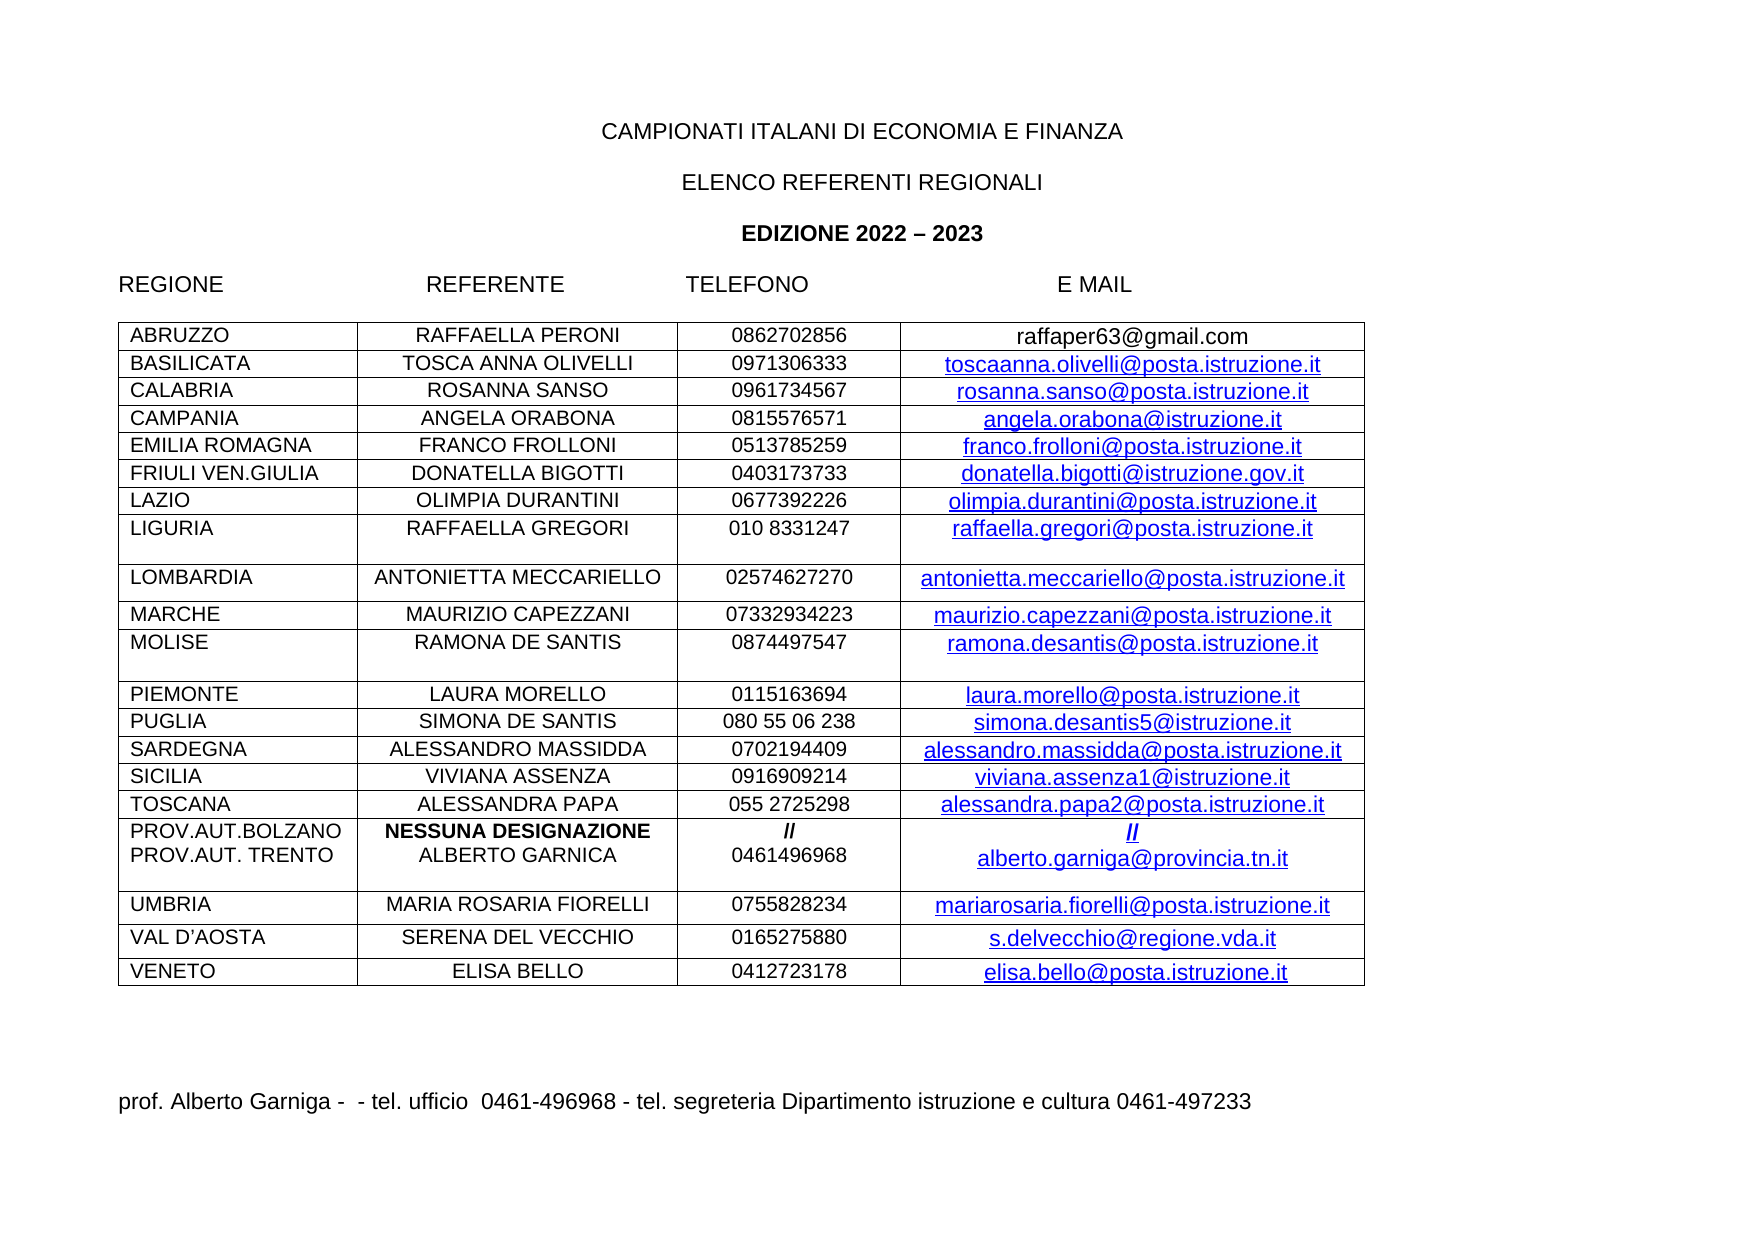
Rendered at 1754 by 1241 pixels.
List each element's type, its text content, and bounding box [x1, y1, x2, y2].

table_cell VAL D’AOSTA [119, 925, 357, 958]
table_cell PIEMONTE [119, 682, 357, 708]
table_header RAFFAELLA PERONI [358, 323, 677, 350]
table_cell NESSUNA DESIGNAZIONE ALBERTO GARNICA [358, 819, 677, 891]
table_cell SICILIA [119, 764, 357, 790]
table_cell raffaella.gregori@posta.istruzione.it [901, 515, 1364, 564]
table_cell ELISA BELLO [358, 959, 677, 985]
table_cell maurizio.capezzani@posta.istruzione.it [901, 602, 1364, 629]
table_cell TOSCANA [119, 791, 357, 818]
table_cell VIVIANA ASSENZA [358, 764, 677, 790]
table_cell 0916909214 [678, 764, 900, 790]
table_cell // alberto.garniga@provincia.tn.it [901, 819, 1364, 891]
table_cell 0702194409 [678, 737, 900, 763]
table_cell SARDEGNA [119, 737, 357, 763]
table_cell s.delvecchio@regione.vda.it [901, 925, 1364, 958]
table_cell LAURA MORELLO [358, 682, 677, 708]
table_cell 080 55 06 238 [678, 709, 900, 736]
table_cell 0971306333 [678, 351, 900, 377]
table_cell MARIA ROSARIA FIORELLI [358, 892, 677, 924]
table_cell SERENA DEL VECCHIO [358, 925, 677, 958]
table_cell // 0461496968 [678, 819, 900, 891]
table_header ABRUZZO [119, 323, 357, 350]
text REGIONE REFERENTE TELEFONO E MAIL [118, 271, 1606, 298]
table_cell BASILICATA [119, 351, 357, 377]
table_cell MAURIZIO CAPEZZANI [358, 602, 677, 629]
table_cell angela.orabona@istruzione.it [901, 406, 1364, 432]
table_cell VENETO [119, 959, 357, 985]
table_cell 0677392226 [678, 488, 900, 514]
table_cell OLIMPIA DURANTINI [358, 488, 677, 514]
table_cell 0403173733 [678, 460, 900, 487]
table_cell 0115163694 [678, 682, 900, 708]
text CAMPIONATI ITALANI DI ECONOMIA E FINANZA [118, 118, 1606, 144]
table_cell ramona.desantis@posta.istruzione.it [901, 630, 1364, 681]
table_cell 07332934223 [678, 602, 900, 629]
table_cell 0961734567 [678, 378, 900, 404]
table_header 0862702856 [678, 323, 900, 350]
table_cell LAZIO [119, 488, 357, 514]
table_cell LOMBARDIA [119, 565, 357, 601]
table_cell LIGURIA [119, 515, 357, 564]
table_cell ALESSANDRA PAPA [358, 791, 677, 818]
table_cell alessandro.massidda@posta.istruzione.it [901, 737, 1364, 763]
table_cell CALABRIA [119, 378, 357, 404]
table_cell 055 2725298 [678, 791, 900, 818]
table_cell UMBRIA [119, 892, 357, 924]
table_cell ROSANNA SANSO [358, 378, 677, 404]
table_cell FRANCO FROLLONI [358, 433, 677, 459]
table_cell ALESSANDRO MASSIDDA [358, 737, 677, 763]
text prof. Alberto Garniga - - tel. ufficio 0461-496968 - tel. segreteria Dipartimento istruzione e cultura 0461-497233 [118, 1088, 1606, 1114]
table_cell 0513785259 [678, 433, 900, 459]
text ELENCO REFERENTI REGIONALI [118, 169, 1606, 196]
table_cell 0874497547 [678, 630, 900, 681]
table_cell TOSCA ANNA OLIVELLI [358, 351, 677, 377]
table_cell alessandra.papa2@posta.istruzione.it [901, 791, 1364, 818]
table_cell 02574627270 [678, 565, 900, 601]
table_cell mariarosaria.fiorelli@posta.istruzione.it [901, 892, 1364, 924]
table_cell 0412723178 [678, 959, 900, 985]
table_cell EMILIA ROMAGNA [119, 433, 357, 459]
table_cell franco.frolloni@posta.istruzione.it [901, 433, 1364, 459]
table_cell DONATELLA BIGOTTI [358, 460, 677, 487]
table_header raffaper63@gmail.com [901, 323, 1364, 350]
table_cell ANTONIETTA MECCARIELLO [358, 565, 677, 601]
table_cell SIMONA DE SANTIS [358, 709, 677, 736]
table_cell PUGLIA [119, 709, 357, 736]
table_cell RAMONA DE SANTIS [358, 630, 677, 681]
table_cell laura.morello@posta.istruzione.it [901, 682, 1364, 708]
text EDIZIONE 2022 – 2023 [118, 220, 1606, 247]
table_cell elisa.bello@posta.istruzione.it [901, 959, 1364, 985]
table_cell PROV.AUT.BOLZANO PROV.AUT. TRENTO [119, 819, 357, 891]
table_cell MARCHE [119, 602, 357, 629]
table_cell RAFFAELLA GREGORI [358, 515, 677, 564]
table_cell FRIULI VEN.GIULIA [119, 460, 357, 487]
table_cell donatella.bigotti@istruzione.gov.it [901, 460, 1364, 487]
table_cell MOLISE [119, 630, 357, 681]
table_cell 0165275880 [678, 925, 900, 958]
table_cell viviana.assenza1@istruzione.it [901, 764, 1364, 790]
table_cell 0815576571 [678, 406, 900, 432]
table_cell 0755828234 [678, 892, 900, 924]
table_cell 010 8331247 [678, 515, 900, 564]
table_cell olimpia.durantini@posta.istruzione.it [901, 488, 1364, 514]
table_cell toscaanna.olivelli@posta.istruzione.it [901, 351, 1364, 377]
table_cell simona.desantis5@istruzione.it [901, 709, 1364, 736]
table_cell rosanna.sanso@posta.istruzione.it [901, 378, 1364, 404]
table_cell antonietta.meccariello@posta.istruzione.it [901, 565, 1364, 601]
table_cell CAMPANIA [119, 406, 357, 432]
table_cell ANGELA ORABONA [358, 406, 677, 432]
